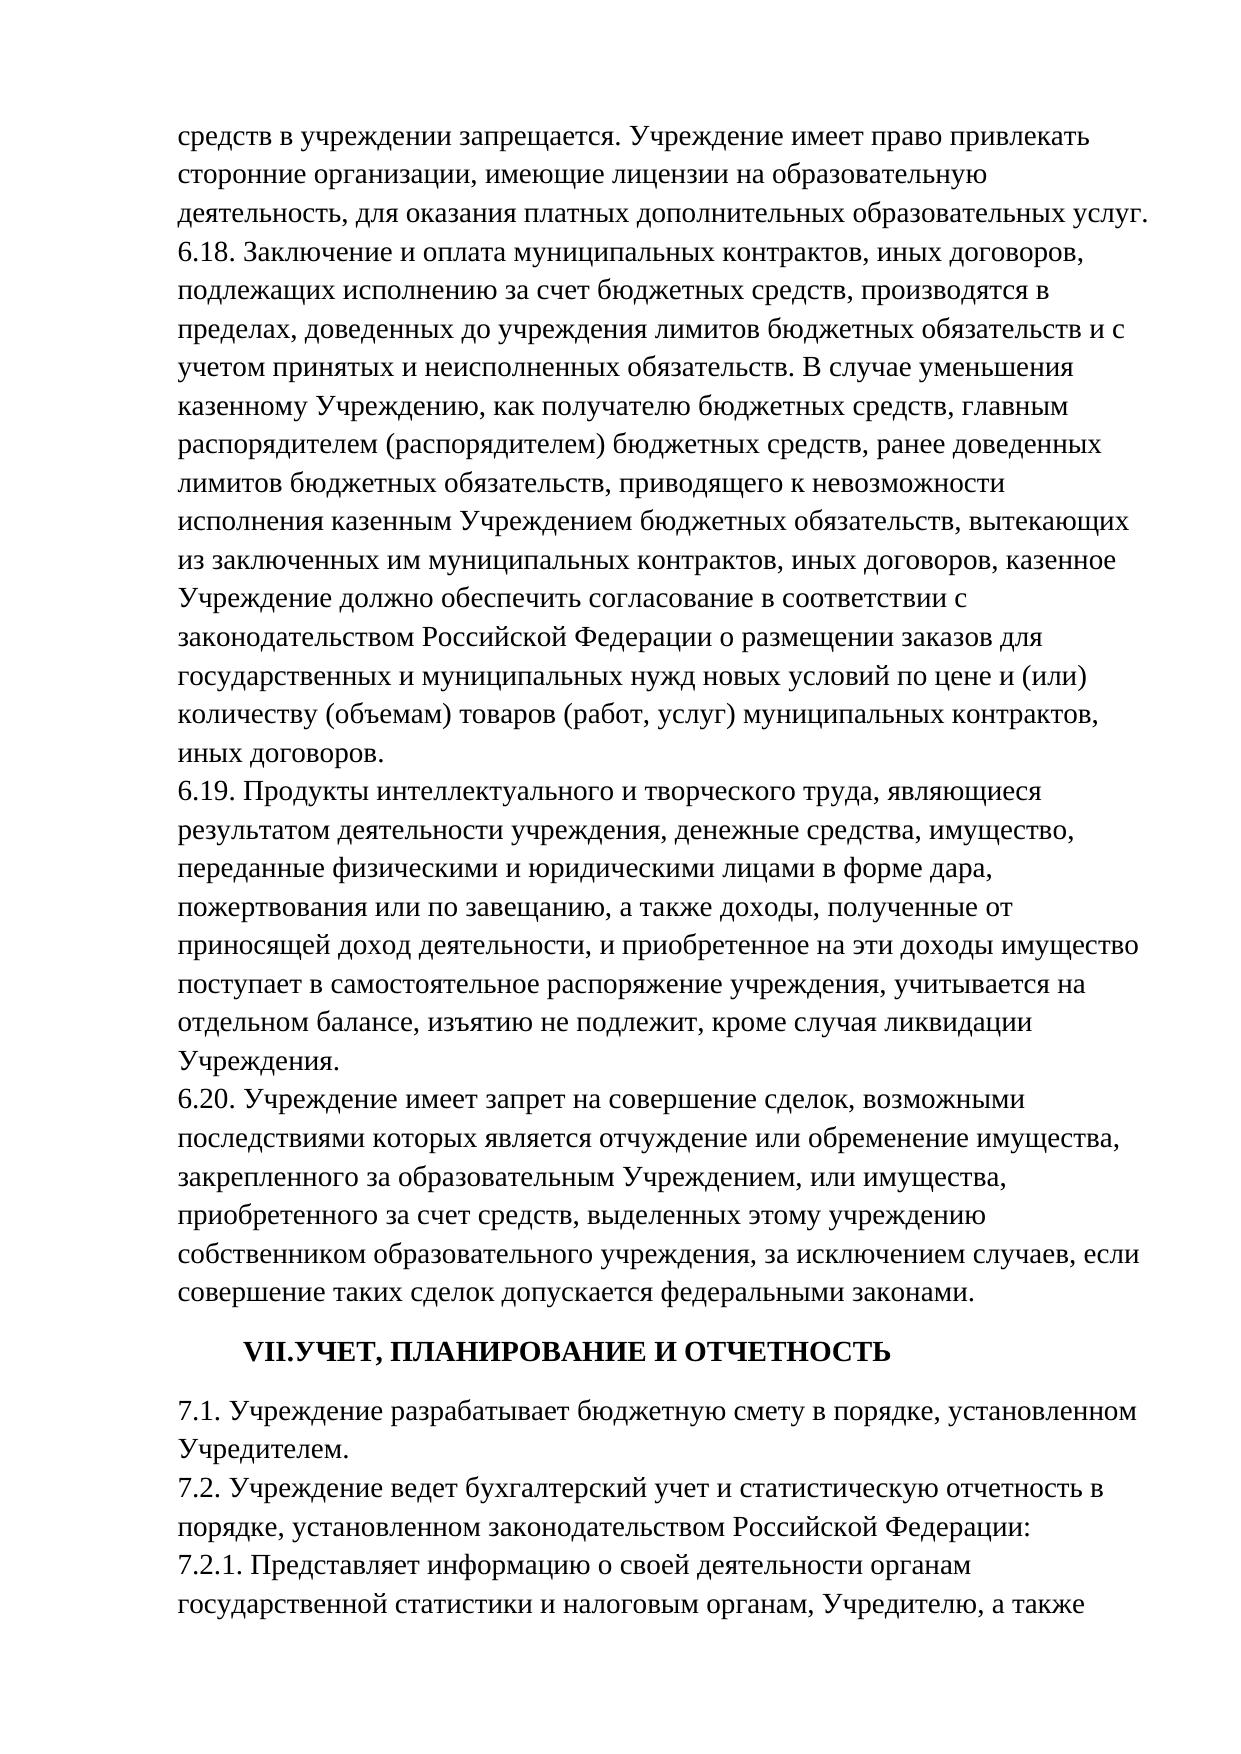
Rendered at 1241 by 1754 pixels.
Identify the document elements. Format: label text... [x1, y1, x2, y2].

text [177, 1393, 1152, 1619]
text VII.УЧЕТ, ПЛАНИРОВАНИЕ И ОТЧЕТНОСТЬ [177, 1334, 1152, 1367]
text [177, 118, 1152, 1308]
